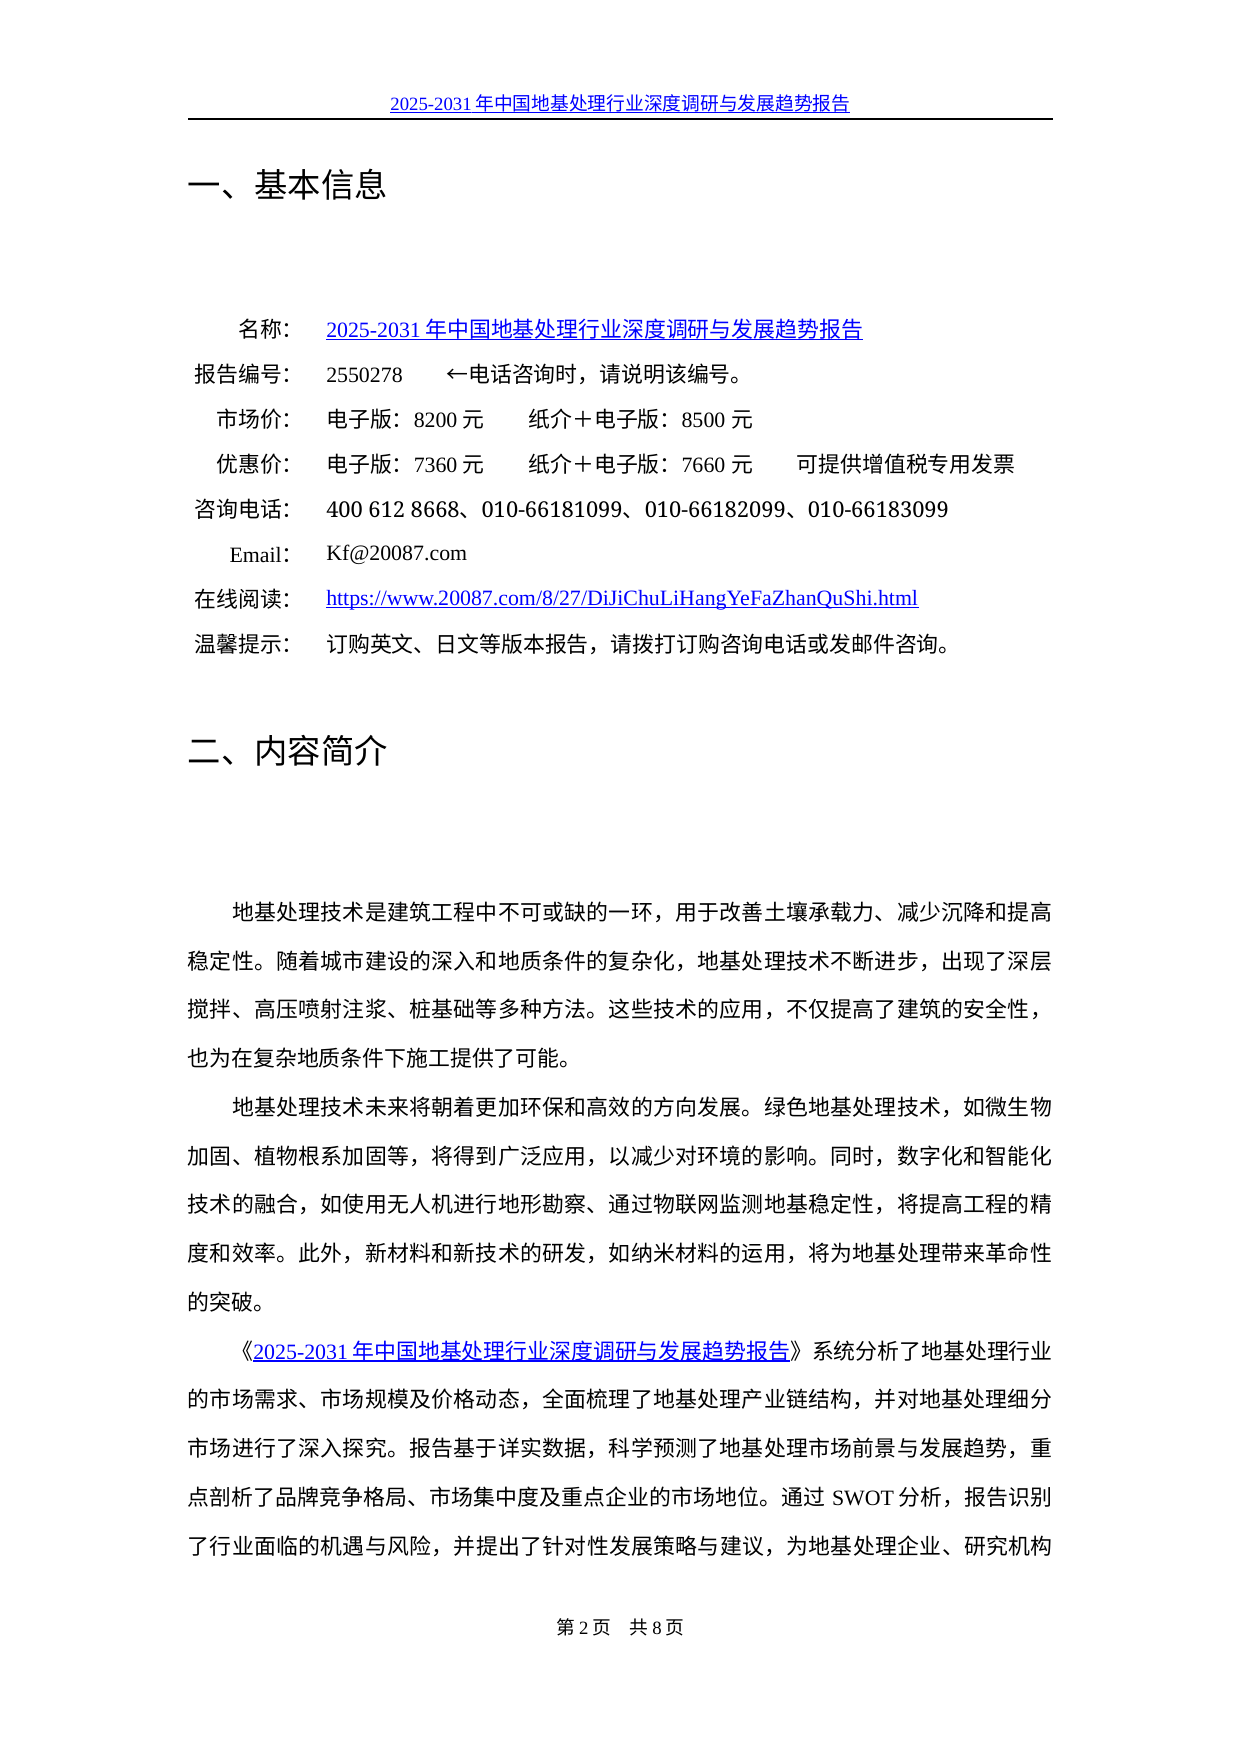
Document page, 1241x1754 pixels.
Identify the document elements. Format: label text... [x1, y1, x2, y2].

table_cell Email： [167, 537, 315, 582]
title 一、基本信息 [187, 150, 1053, 215]
table_cell [315, 582, 1073, 627]
table_cell 在线阅读： [167, 582, 315, 627]
table_cell 400 612 8668、010-66181099、010-66182099、010-66183099 [315, 492, 1073, 537]
table_cell 2550278 ←电话咨询时，请说明该编号。 [315, 357, 1073, 402]
table_cell 咨询电话： [167, 492, 315, 537]
table_cell 电子版：8200 元 纸介＋电子版：8500 元 [315, 402, 1073, 447]
table_cell 市场价： [167, 402, 315, 447]
table_cell 报告编号： [167, 357, 315, 402]
table_cell 温馨提示： [167, 627, 315, 672]
table_header 名称： [167, 312, 315, 357]
title 二、内容简介 [187, 717, 1053, 782]
table_cell 优惠价： [167, 447, 315, 492]
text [187, 894, 1053, 1561]
table_header 2025-2031年中国地基处理行业深度调研与发展趋势报告 [315, 312, 1073, 357]
table_cell Kf@20087.com [315, 537, 1073, 582]
table_cell 电子版：7360 元 纸介＋电子版：7660 元 可提供增值税专用发票 [315, 447, 1073, 492]
table_cell 订购英文、日文等版本报告，请拨打订购咨询电话或发邮件咨询。 [315, 627, 1073, 672]
